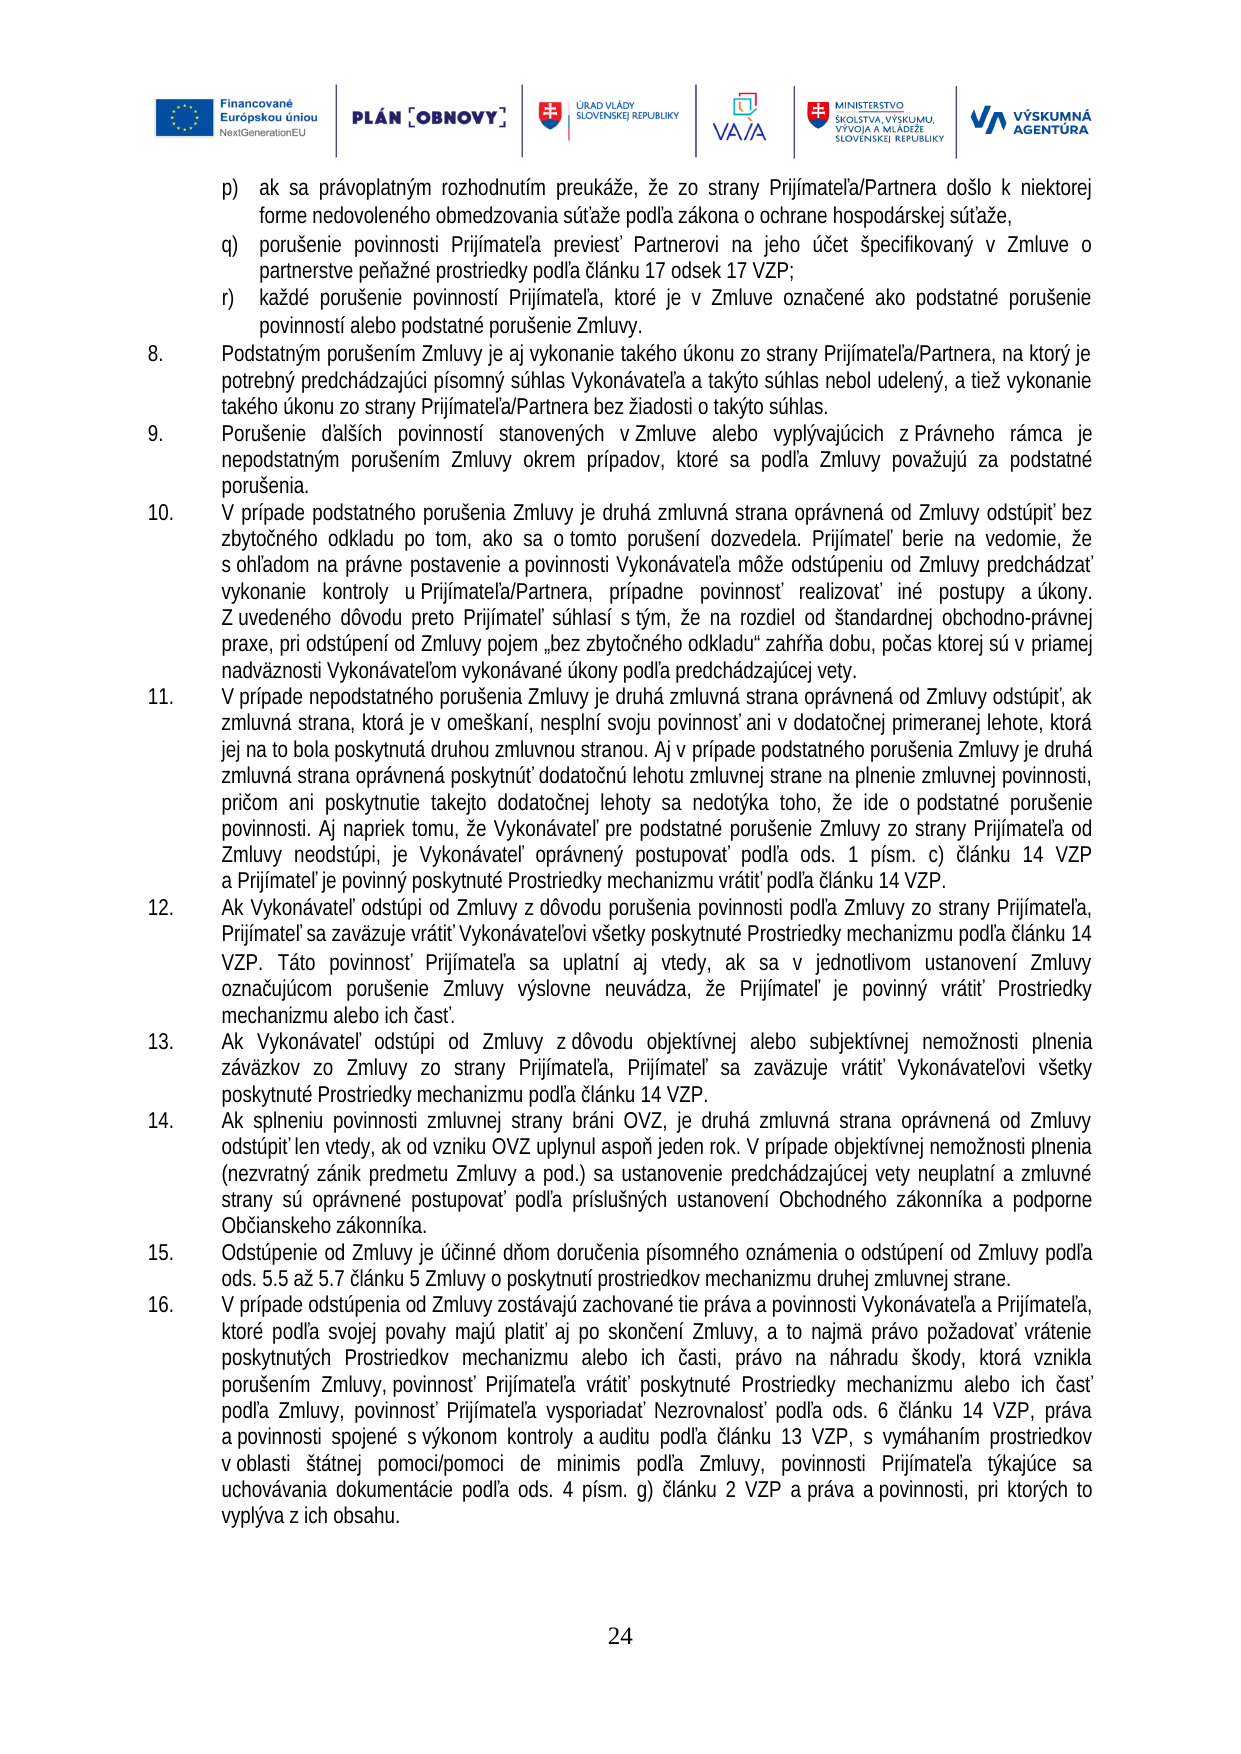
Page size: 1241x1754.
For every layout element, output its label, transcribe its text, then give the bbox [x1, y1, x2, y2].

list každé porušenie povinností Prijímateľa, ktoré je v Zmluve označené ako podstatné porušenie povinností alebo podstatné porušenie Zmluvy. [222, 283, 1093, 338]
list Odstúpenie od Zmluvy je účinné dňom doručenia písomného oznámenia o odstúpení od Zmluvy podľa ods. 5.5 až 5.7 článku 5 Zmluvy o poskytnutí prostriedkov mechanizmu druhej zmluvnej strane. [148, 1239, 1093, 1291]
picture [147, 75, 1093, 174]
list Ak splneniu povinnosti zmluvnej strany bráni OVZ, je druhá zmluvná strana oprávnená od Zmluvy odstúpiť len vtedy, ak od vzniku OVZ uplynul aspoň jeden rok. V prípade objektívnej nemožnosti plnenia (nezvratný zánik predmetu Zmluvy a pod.) sa ustanovenie predchádzajúcej vety neuplatní a zmluvné strany sú oprávnené postupovať podľa príslušných ustanovení Obchodného zákonníka a podporne Občianskeho zákonníka. [148, 1107, 1093, 1239]
list Ak Vykonávateľ odstúpi od Zmluvy z dôvodu porušenia povinnosti podľa Zmluvy zo strany Prijímateľa, Prijímateľ sa zaväzuje vrátiť Vykonávateľovi všetky poskytnuté Prostriedky mechanizmu podľa článku 14 VZP. Táto povinnosť Prijímateľa sa uplatní aj vtedy, ak sa v jednotlivom ustanovení Zmluvy označujúcom porušenie Zmluvy výslovne neuvádza, že Prijímateľ je povinný vrátiť Prostriedky mechanizmu alebo ich časť. [148, 894, 1093, 1028]
list ak sa právoplatným rozhodnutím preukáže, že zo strany Prijímateľa/Partnera došlo k niektorej forme nedovoleného obmedzovania súťaže podľa zákona o ochrane hospodárskej súťaže, [222, 174, 1093, 229]
list Ak Vykonávateľ odstúpi od Zmluvy z dôvodu objektívnej alebo subjektívnej nemožnosti plnenia záväzkov zo Zmluvy zo strany Prijímateľa, Prijímateľ sa zaväzuje vrátiť Vykonávateľovi všetky poskytnuté Prostriedky mechanizmu podľa článku 14 VZP. [148, 1028, 1093, 1107]
list V prípade nepodstatného porušenia Zmluvy je druhá zmluvná strana oprávnená od Zmluvy odstúpiť, ak zmluvná strana, ktorá je v omeškaní, nesplní svoju povinnosť ani v dodatočnej primeranej lehote, ktorá jej na to bola poskytnutá druhou zmluvnou stranou. Aj v prípade podstatného porušenia Zmluvy je druhá zmluvná strana oprávnená poskytnúť dodatočnú lehotu zmluvnej strane na plnenie zmluvnej povinnosti, pričom ani poskytnutie takejto dodatočnej lehoty sa nedotýka toho, že ide o podstatné porušenie povinnosti. Aj napriek tomu, že Vykonávateľ pre podstatné porušenie Zmluvy zo strany Prijímateľa od Zmluvy neodstúpi, je Vykonávateľ oprávnený postupovať podľa ods. 1 písm. c) článku 14 VZP a Prijímateľ je povinný poskytnuté Prostriedky mechanizmu vrátiť podľa článku 14 VZP. [148, 683, 1093, 894]
list V prípade odstúpenia od Zmluvy zostávajú zachované tie práva a povinnosti Vykonávateľa a Prijímateľa, ktoré podľa svojej povahy majú platiť aj po skončení Zmluvy, a to najmä právo požadovať vrátenie poskytnutých Prostriedkov mechanizmu alebo ich časti, právo na náhradu škody, ktorá vznikla porušením Zmluvy, povinnosť Prijímateľa vrátiť poskytnuté Prostriedky mechanizmu alebo ich časť podľa Zmluvy, povinnosť Prijímateľa vysporiadať Nezrovnalosť podľa ods. 6 článku 14 VZP, práva a povinnosti spojené s výkonom kontroly a auditu podľa článku 13 VZP, s vymáhaním prostriedkov v oblasti štátnej pomoci/pomoci de minimis podľa Zmluvy, povinnosti Prijímateľa týkajúce sa uchovávania dokumentácie podľa ods. 4 písm. g) článku 2 VZP a práva a povinnosti, pri ktorých to vyplýva z ich obsahu. [148, 1291, 1093, 1529]
list V prípade podstatného porušenia Zmluvy je druhá zmluvná strana oprávnená od Zmluvy odstúpiť bez zbytočného odkladu po tom, ako sa o tomto porušení dozvedela. Prijímateľ berie na vedomie, že s ohľadom na právne postavenie a povinnosti Vykonávateľa môže odstúpeniu od Zmluvy predchádzať vykonanie kontroly u Prijímateľa/Partnera, prípadne povinnosť realizovať iné postupy a úkony. Z uvedeného dôvodu preto Prijímateľ súhlasí s tým, že na rozdiel od štandardnej obchodno-právnej praxe, pri odstúpení od Zmluvy pojem „bez zbytočného odkladu“ zahŕňa dobu, počas ktorej sú v priamej nadväznosti Vykonávateľom vykonávané úkony podľa predchádzajúcej vety. [148, 498, 1093, 683]
list Porušenie ďalších povinností stanovených v Zmluve alebo vyplývajúcich z Právneho rámca je nepodstatným porušením Zmluvy okrem prípadov, ktoré sa podľa Zmluvy považujú za podstatné porušenia. [148, 419, 1093, 498]
list porušenie povinnosti Prijímateľa previesť Partnerovi na jeho účet špecifikovaný v Zmluve o partnerstve peňažné prostriedky podľa článku 17 odsek 17 VZP; [221, 231, 1093, 283]
list Podstatným porušením Zmluvy je aj vykonanie takého úkonu zo strany Prijímateľa/Partnera, na ktorý je potrebný predchádzajúci písomný súhlas Vykonávateľa a takýto súhlas nebol udelený, a tiež vykonanie takého úkonu zo strany Prijímateľa/Partnera bez žiadosti o takýto súhlas. [148, 340, 1093, 419]
